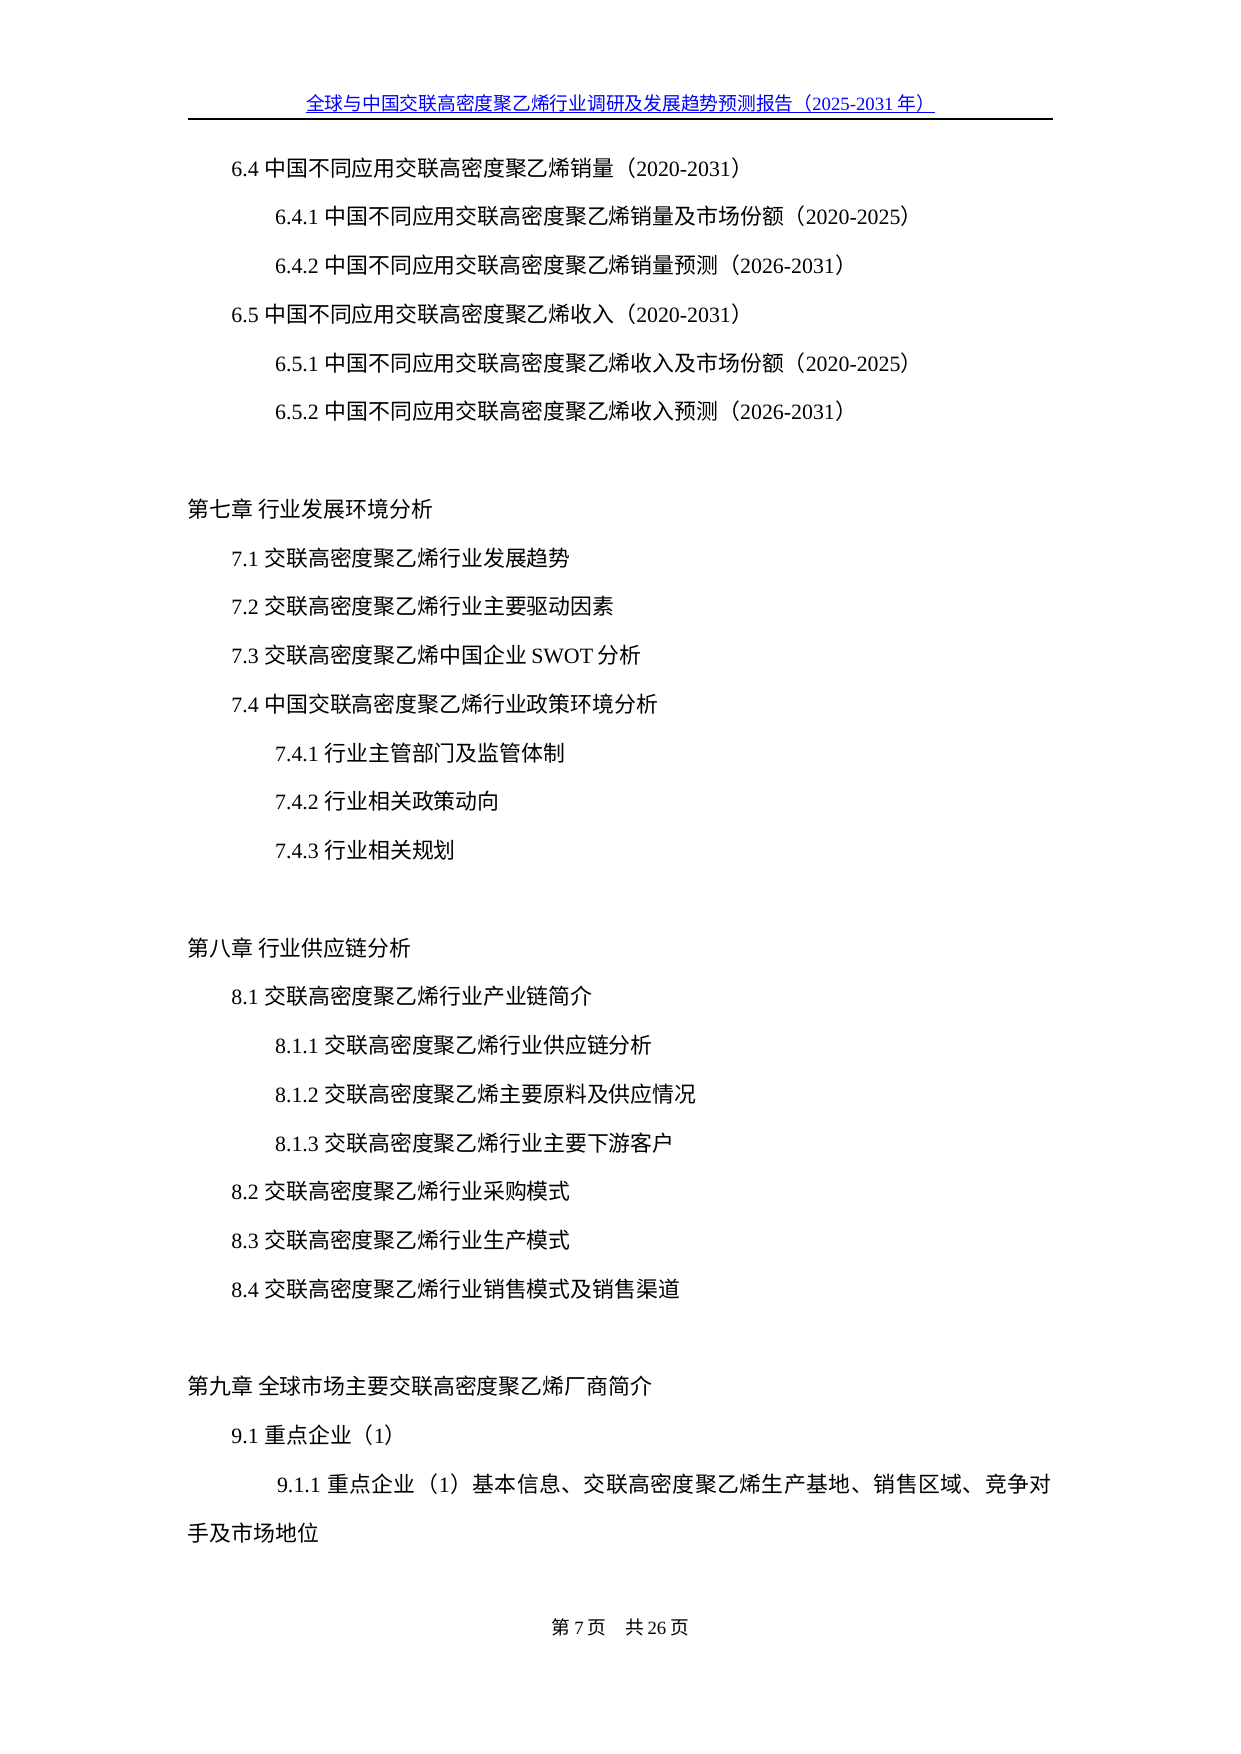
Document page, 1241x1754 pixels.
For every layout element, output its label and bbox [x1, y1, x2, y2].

text [187, 150, 1053, 1548]
